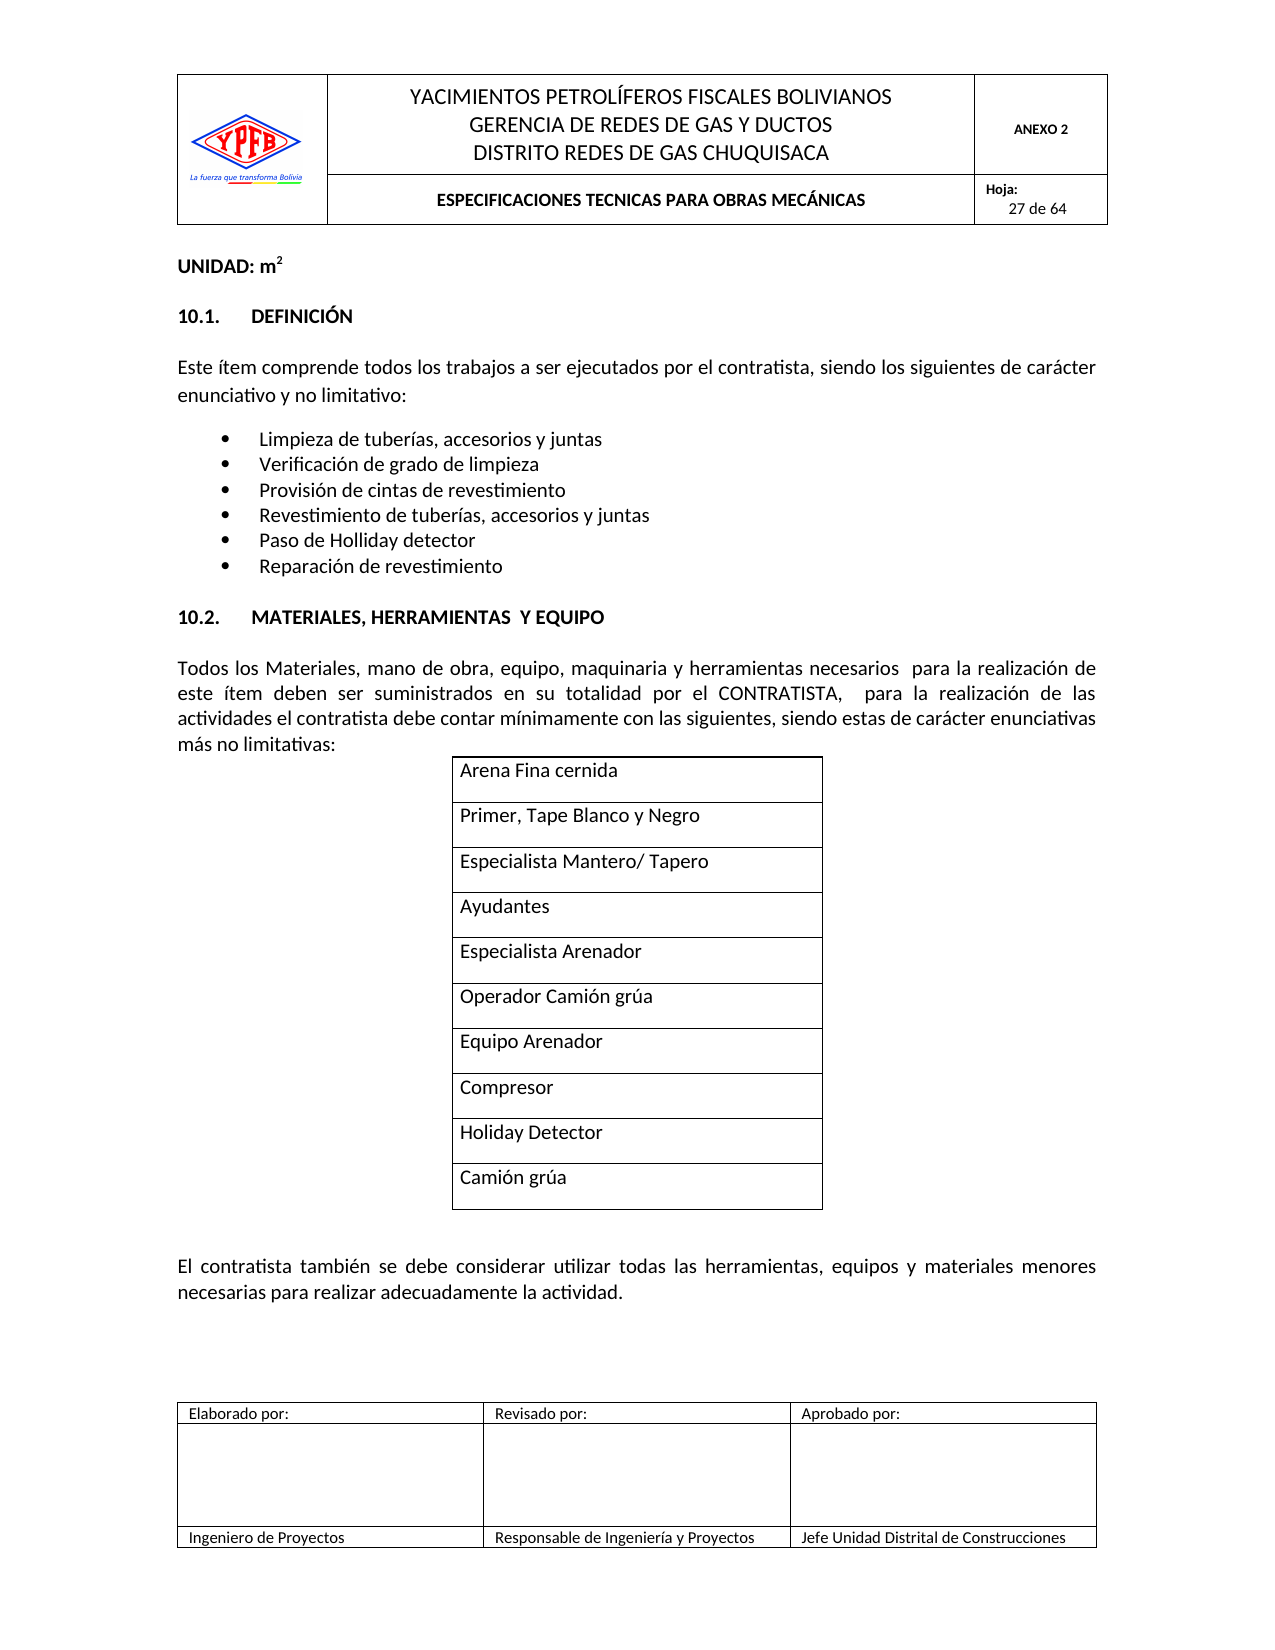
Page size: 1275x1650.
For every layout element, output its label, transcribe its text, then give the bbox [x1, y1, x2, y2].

list Verificación de grado de limpieza [222, 451, 1098, 477]
text Todos los Materiales, mano de obra, equipo, maquinaria y herramientas necesarios para la realización de este ítem deben ser suministrados en su totalidad por el CONTRATISTA, para la realización de las actividades el contratista debe contar mínimamente con las siguientes, siendo estas de carácter enunciativas más no limitativas: [177, 655, 1098, 756]
text El contratista también se debe considerar utilizar todas las herramientas, equipos y materiales menores necesarias para realizar adecuadamente la actividad. [177, 1254, 1098, 1304]
table_cell Equipo Arenador [453, 1029, 822, 1073]
list Provisión de cintas de revestimiento [222, 477, 1098, 502]
text UNIDAD: m2 [177, 253, 1098, 278]
text Este ítem comprende todos los trabajos a ser ejecutados por el contratista, siendo los siguientes de carácter enunciativo y no limitativo: [177, 354, 1098, 407]
table_cell Especialista Mantero/ Tapero [453, 848, 822, 892]
picture [188, 110, 303, 188]
table_cell Ayudantes [453, 893, 822, 937]
list Limpieza de tuberías, accesorios y juntas [222, 426, 1098, 451]
table_cell Camión grúa [453, 1164, 822, 1208]
list Paso de Holliday detector [222, 528, 1098, 553]
table_cell Compresor [453, 1074, 822, 1118]
list Revestimiento de tuberías, accesorios y juntas [222, 502, 1098, 528]
list MATERIALES, HERRAMIENTAS Y EQUIPO [177, 604, 1098, 629]
list DEFINICIÓN [177, 304, 1098, 329]
table_header Arena Fina cernida [453, 758, 822, 802]
list Reparación de revestimiento [222, 553, 1098, 578]
table_cell Primer, Tape Blanco y Negro [453, 803, 822, 847]
table_cell Especialista Arenador [453, 938, 822, 982]
table_cell Holiday Detector [453, 1119, 822, 1163]
table_cell Operador Camión grúa [453, 984, 822, 1028]
